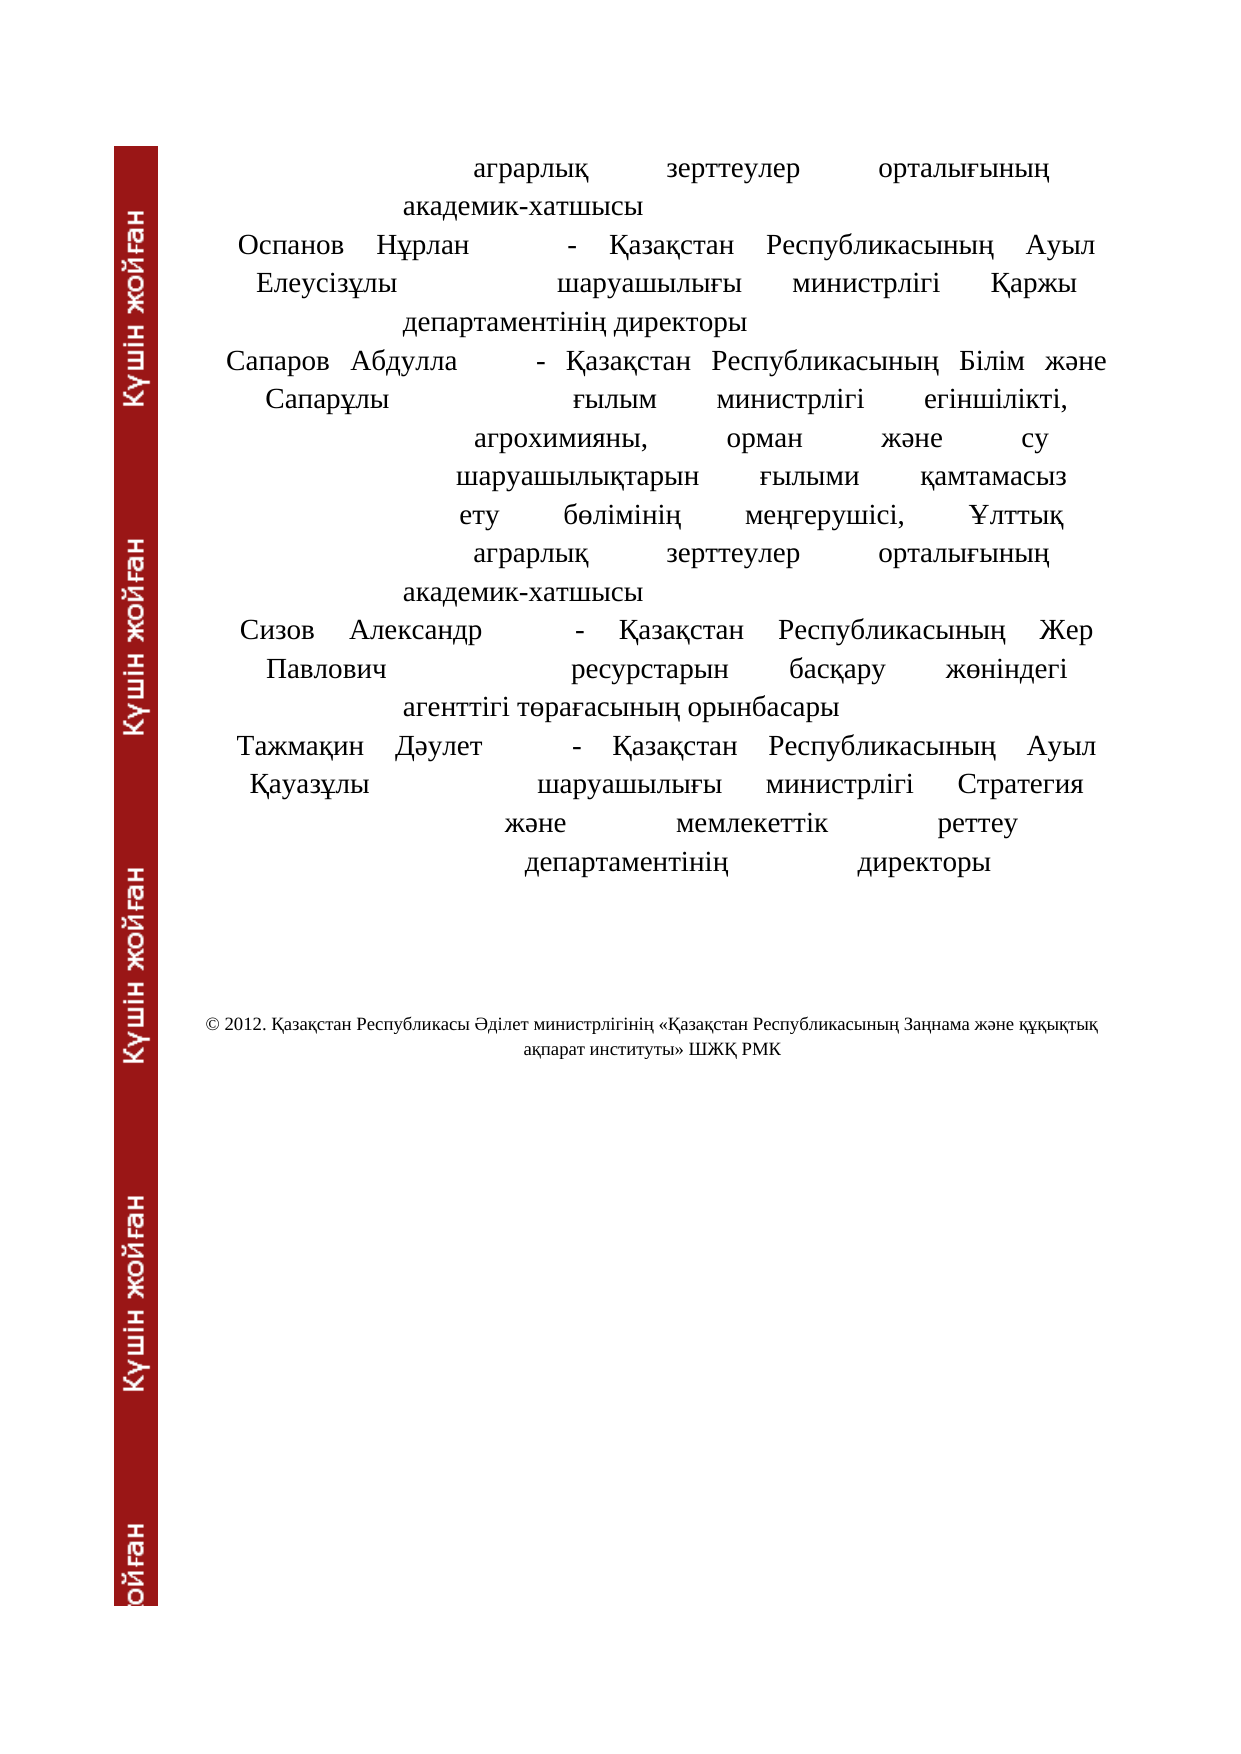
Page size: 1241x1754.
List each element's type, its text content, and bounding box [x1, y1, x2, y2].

picture [114, 1059, 158, 1606]
picture [114, 607, 158, 612]
text © 2012. Қазақстан Республикасы Әділет министрлігінің «Қазақстан Республикасының Заңнама және құқықтық ақпарат институты» ШЖҚ РМК [112, 1013, 1128, 1059]
picture [114, 222, 158, 227]
text Оспанов Нұрлан - Қазақстан Республикасының Ауыл Елеусізұлы шаруашылығы министрлігі Қаржы департаментінің директоры [112, 227, 1128, 338]
picture [114, 146, 158, 150]
text Сапаров Абдулла - Қазақстан Республикасының Білім және Сапарұлы ғылым министрлігі егіншілікті, агрохимияны, орман және су шаруашылықтарын ғылыми қамтамасыз ету бөлімінің меңгерушісі, Ұлттық аграрлық зерттеулер орталығының академик-хатшысы [112, 343, 1128, 607]
picture [114, 338, 158, 343]
picture [114, 723, 158, 728]
text Тажмақин Дәулет - Қазақстан Республикасының Ауыл Қауазұлы шаруашылығы министрлігі Стратегия және мемлекеттік реттеу департаментінің директоры [112, 728, 1128, 916]
picture [114, 916, 158, 1013]
text Сизов Александр - Қазақстан Республикасының Жер Павлович ресурстарын басқару жөніндегі агенттігі төрағасының орынбасары [112, 612, 1128, 723]
